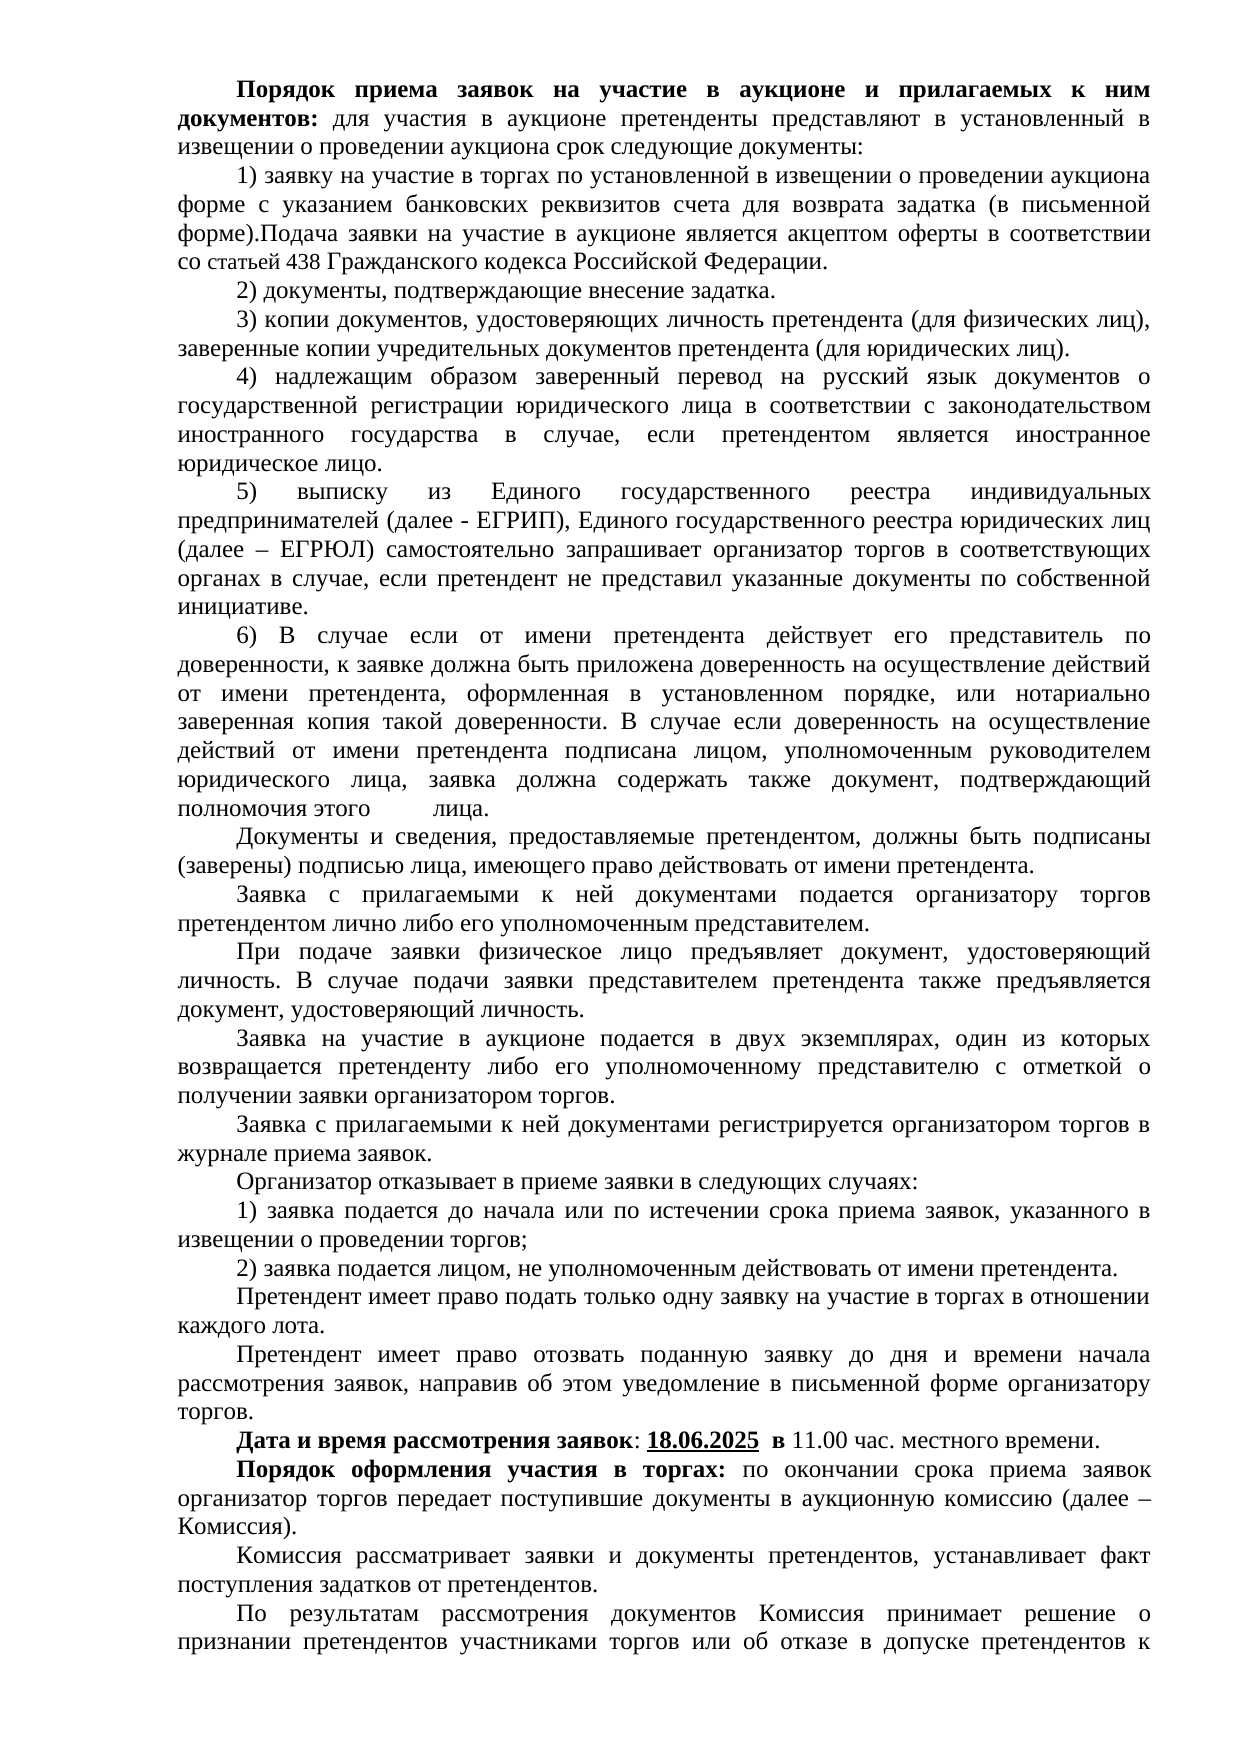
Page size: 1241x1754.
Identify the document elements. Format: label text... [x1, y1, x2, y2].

text Документы и сведения, предоставляемые претендентом, должны быть подписаны (заверены) подписью лица, имеющего право действовать от имени претендента. [177, 821, 1152, 879]
text Организатор отказывает в приеме заявки в следующих случаях: [177, 1166, 1152, 1195]
text Заявка с прилагаемыми к ней документами регистрируется организатором торгов в журнале приема заявок. [177, 1109, 1152, 1166]
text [177, 1598, 1152, 1655]
text При подаче заявки физическое лицо предъявляет документ, удостоверяющий личность. В случае подачи заявки представителем претендента также предъявляется документ, удостоверяющий личность. [177, 936, 1152, 1023]
text 2) заявка подается лицом, не уполномоченным действовать от имени претендента. [177, 1253, 1152, 1281]
text 4) надлежащим образом заверенный перевод на русский язык документов о государственной регистрации юридического лица в соответствии с законодательством иностранного государства в случае, если претендентом является иностранное юридическое лицо. [177, 361, 1152, 476]
text 2) документы, подтверждающие внесение задатка. [177, 275, 1152, 304]
text 1) заявка подается до начала или по истечении срока приема заявок, указанного в извещении о проведении торгов; [177, 1195, 1152, 1253]
text Заявка на участие в аукционе подается в двух экземплярах, один из которых возвращается претенденту либо его уполномоченному представителю с отметкой о получении заявки организатором торгов. [177, 1023, 1152, 1109]
text 6) В случае если от имени претендента действует его представитель по доверенности, к заявке должна быть приложена доверенность на осуществление действий от имени претендента, оформленная в установленном порядке, или нотариально заверенная копия такой доверенности. В случае если доверенность на осуществление действий от имени претендента подписана лицом, уполномоченным руководителем юридического лица, заявка должна содержать также документ, подтверждающий полномочия этого лица. [177, 620, 1152, 821]
text 3) копии документов, удостоверяющих личность претендента (для физических лиц), заверенные копии учредительных документов претендента (для юридических лиц). [177, 304, 1152, 361]
text Порядок приема заявок на участие в аукционе и прилагаемых к ним документов: для участия в аукционе претенденты представляют в установленный в извещении о проведении аукциона срок следующие документы: [177, 74, 1152, 160]
text Комиссия рассматривает заявки и документы претендентов, устанавливает факт поступления задатков от претендентов. [177, 1540, 1152, 1598]
text Претендент имеет право отозвать поданную заявку до дня и времени начала рассмотрения заявок, направив об этом уведомление в письменной форме организатору торгов. [177, 1339, 1152, 1425]
text Претендент имеет право подать только одну заявку на участие в торгах в отношении каждого лота. [177, 1281, 1152, 1339]
text Заявка с прилагаемыми к ней документами подается организатору торгов претендентом лично либо его уполномоченным представителем. [177, 879, 1152, 936]
text 1) заявку на участие в торгах по установленной в извещении о проведении аукциона форме с указанием банковских реквизитов счета для возврата задатка (в письменной форме).Подача заявки на участие в аукционе является акцептом оферты в соответствии со статьей 438 Гражданского кодекса Российской Федерации. [177, 160, 1152, 275]
text Порядок оформления участия в торгах: по окончании срока приема заявок организатор торгов передает поступившие документы в аукционную комиссию (далее – Комиссия). [177, 1454, 1152, 1540]
text Дата и время рассмотрения заявок: 18.06.2025 в 11.00 час. местного времени. [177, 1425, 1152, 1454]
text 5) выписку из Единого государственного реестра индивидуальных предпринимателей (далее - ЕГРИП), Единого государственного реестра юридических лиц (далее – ЕГРЮЛ) самостоятельно запрашивает организатор торгов в соответствующих органах в случае, если претендент не представил указанные документы по собственной инициативе. [177, 476, 1152, 620]
